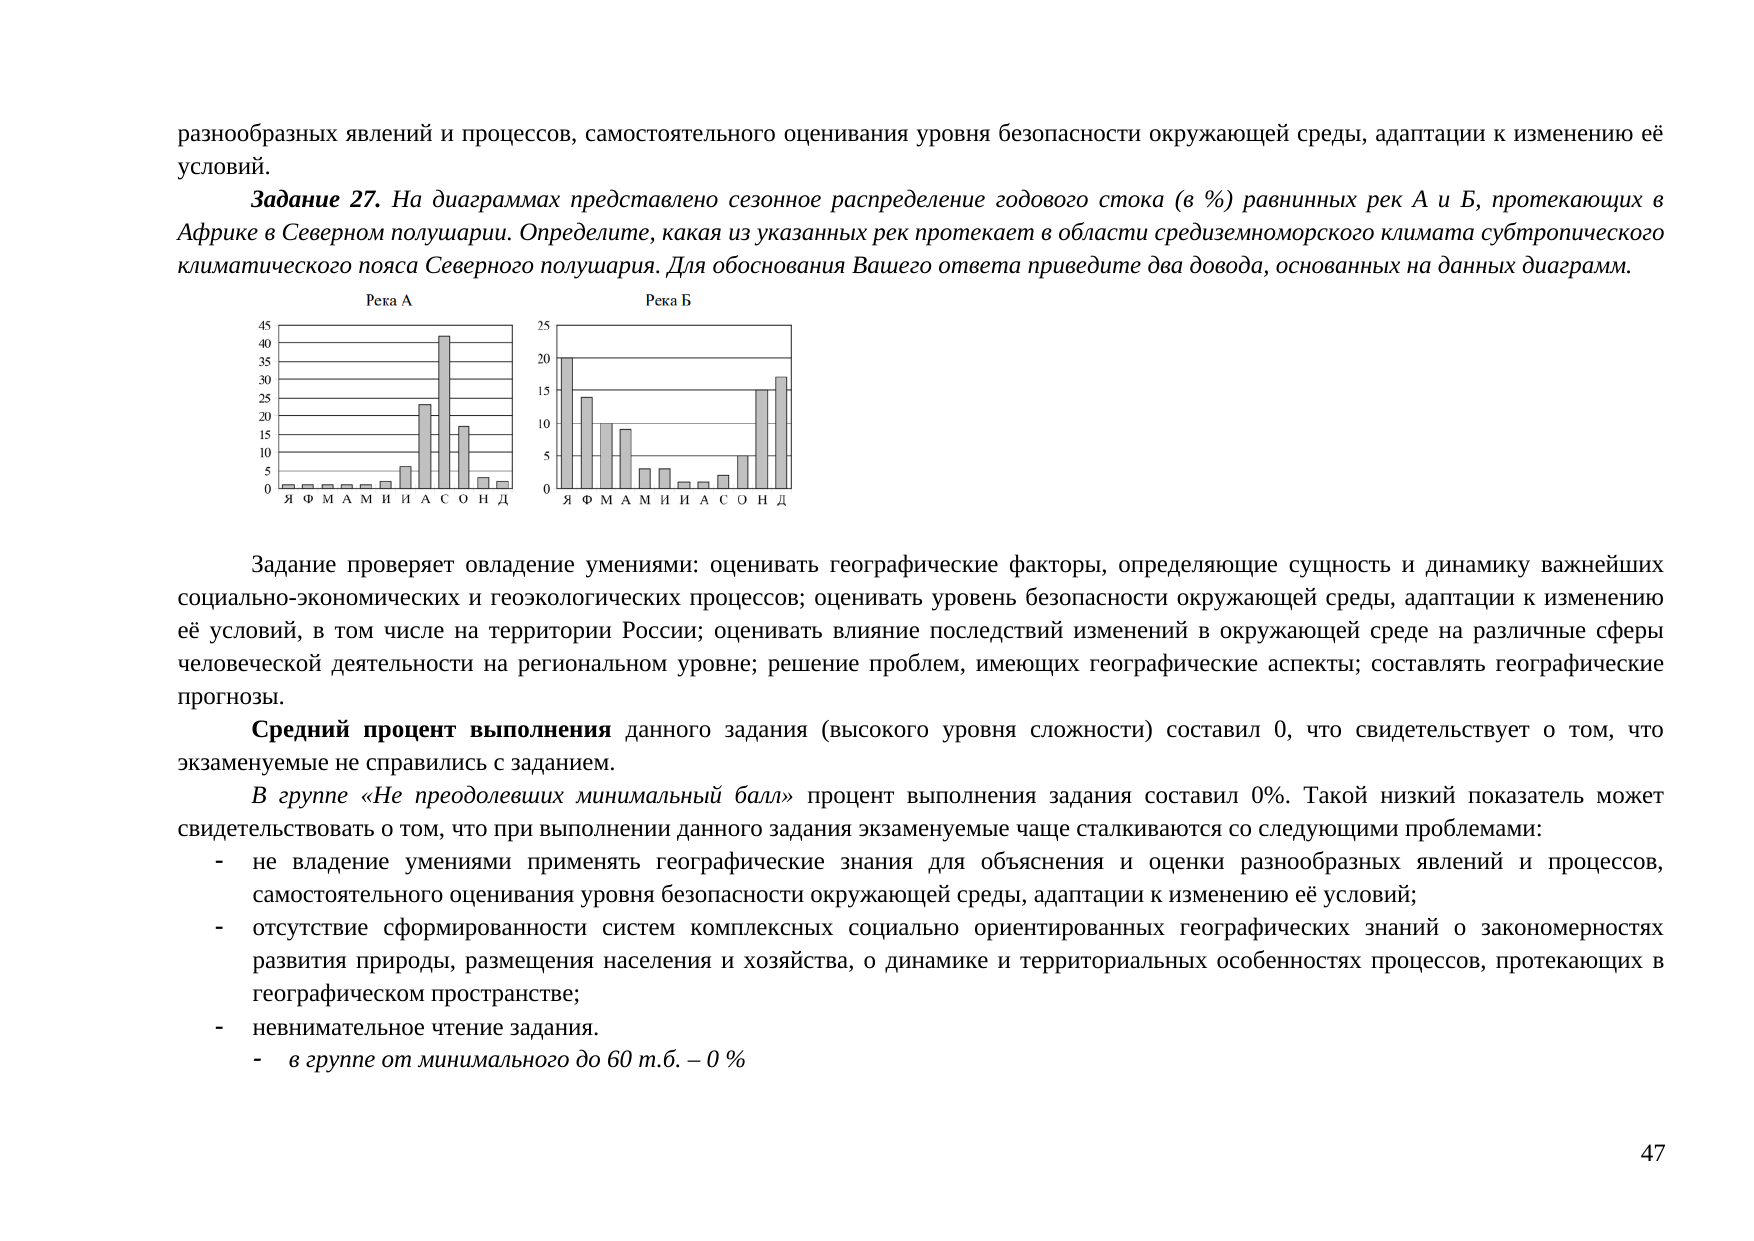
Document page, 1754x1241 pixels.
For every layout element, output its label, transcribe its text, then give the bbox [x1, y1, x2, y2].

text Задание 27. На диаграммах представлено сезонное распределение годового стока (в %) равнинных рек А и Б, протекающих в Африке в Северном полушарии. Определите, какая из указанных рек протекает в области средиземноморского климата субтропического климатического пояса Северного полушария. Для обоснования Вашего ответа приведите два довода, основанных на данных диаграмм. [177, 184, 1665, 279]
text Средний процент выполнения данного задания (высокого уровня сложности) составил 0, что свидетельствует о том, что экзаменуемые не справились с заданием. [177, 714, 1665, 776]
text Задание проверяет овладение умениями: оценивать географические факторы, определяющие сущность и динамику важнейших социально-экономических и геоэкологических процессов; оценивать уровень безопасности окружающей среды, адаптации к изменению её условий, в том числе на территории России; оценивать влияние последствий изменений в окружающей среде на различные сферы человеческой деятельности на региональном уровне; решение проблем, имеющих географические аспекты; составлять географические прогнозы. [177, 549, 1665, 710]
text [177, 118, 1665, 180]
text В группе «Не преодолевших минимальный балл» процент выполнения задания составил 0%. Такой низкий показатель может свидетельствовать о том, что при выполнении данного задания экзаменуемые чаще сталкиваются со следующими проблемами: [177, 780, 1665, 842]
list в группе от минимального до 60 т.б. – 0 % [251, 1044, 1665, 1073]
picture [251, 283, 806, 529]
list не владение умениями применять географические знания для объяснения и оценки разнообразных явлений и процессов, самостоятельного оценивания уровня безопасности окружающей среды, адаптации к изменению её условий; [215, 846, 1665, 908]
list невнимательное чтение задания. [215, 1012, 1665, 1040]
list отсутствие сформированности систем комплексных социально ориентированных географических знаний о закономерностях развития природы, размещения населения и хозяйства, о динамике и территориальных особенностях процессов, протекающих в географическом пространстве; [215, 912, 1665, 1007]
